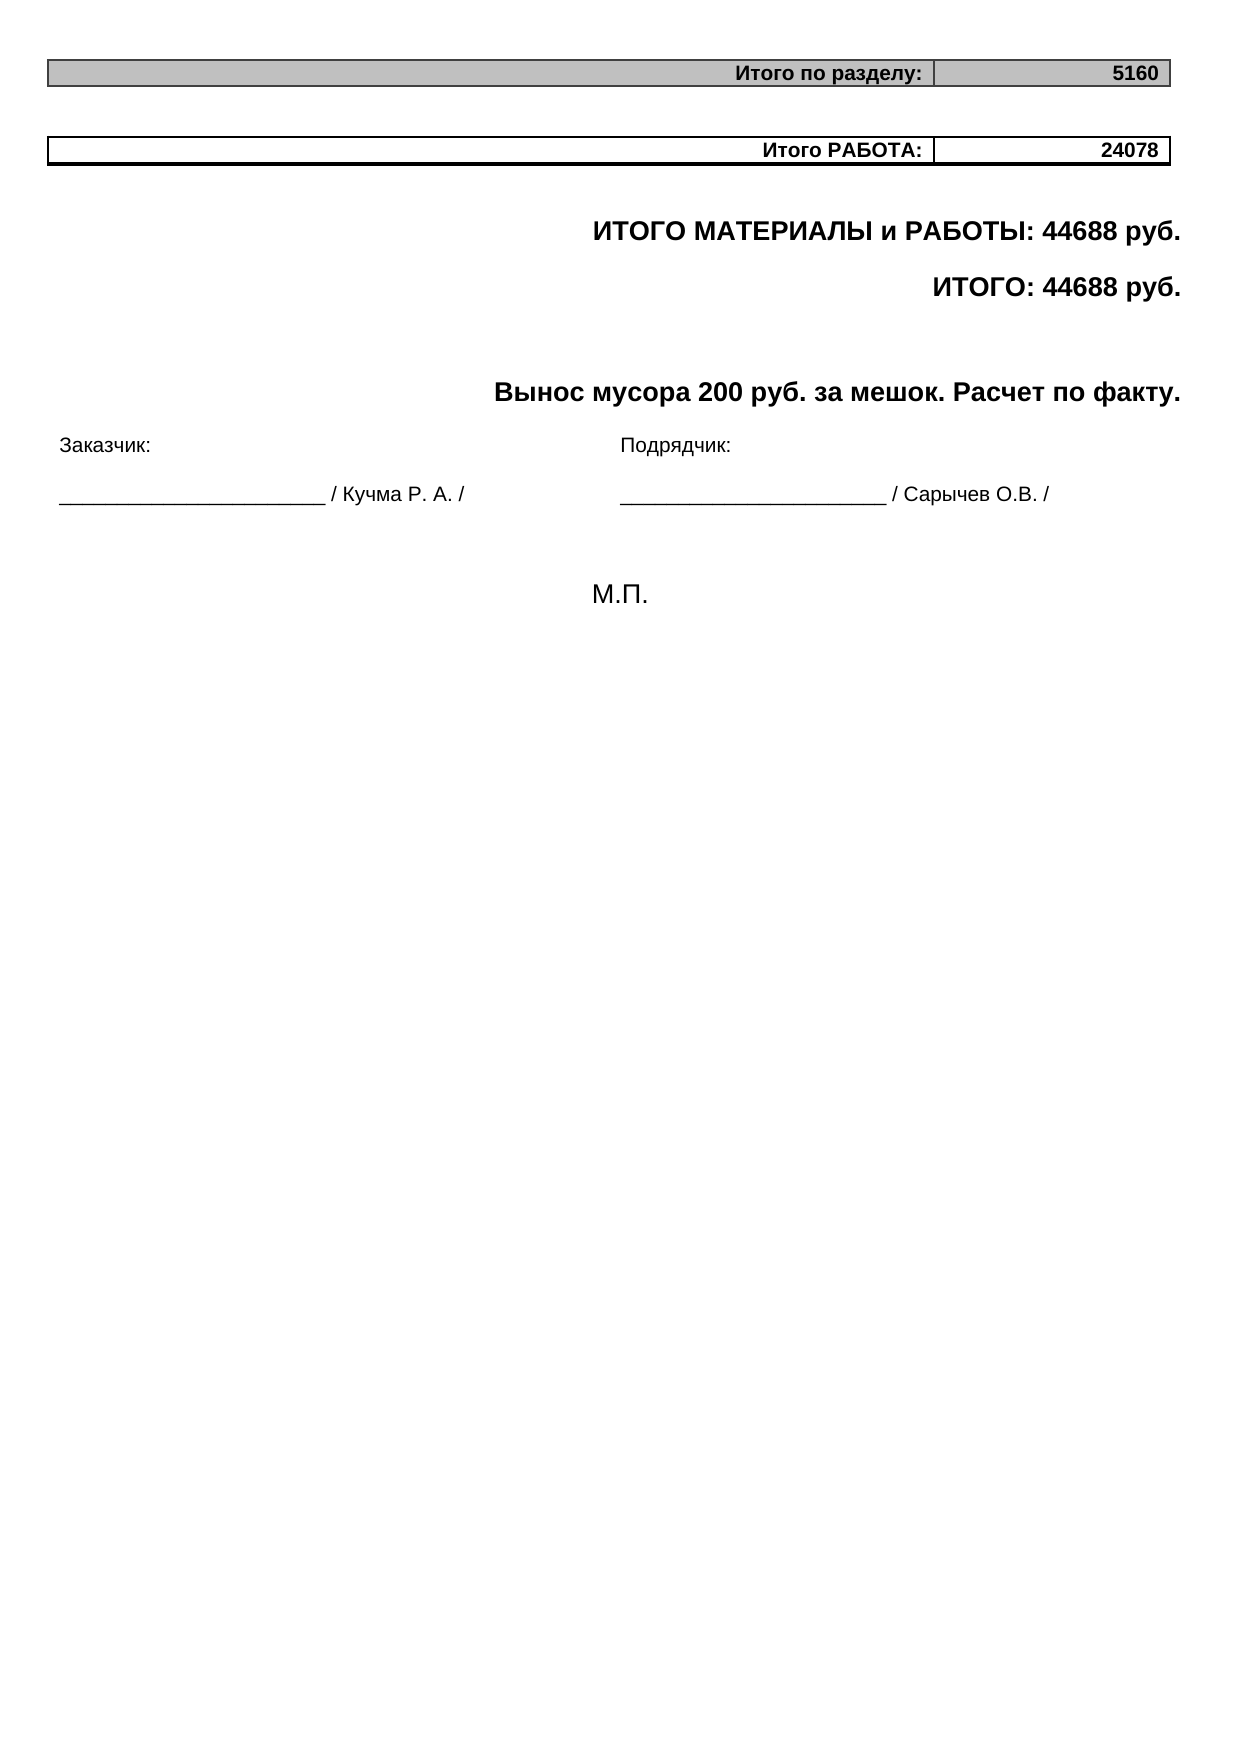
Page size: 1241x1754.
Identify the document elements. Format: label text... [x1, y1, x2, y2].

table_cell _______________________ / Кучма Р. А. / [48, 482, 609, 530]
table_header 5160 [935, 61, 1169, 85]
text ИТОГО: 44688 руб. [59, 271, 1181, 303]
text Вынос мусора 200 руб. за мешок. Расчет по факту. [59, 376, 1181, 408]
table_header Итого РАБОТА: [49, 138, 933, 162]
table_header Заказчик: [48, 433, 609, 482]
text ИТОГО МАТЕРИАЛЫ и РАБОТЫ: 44688 руб. [59, 214, 1181, 246]
table_cell _______________________ / Сарычев О.В. / [609, 482, 1170, 530]
table_header Итого по разделу: [49, 61, 933, 85]
text М.П. [59, 578, 1181, 609]
table_header 24078 [935, 138, 1169, 162]
table_header Подрядчик: [609, 433, 1170, 482]
